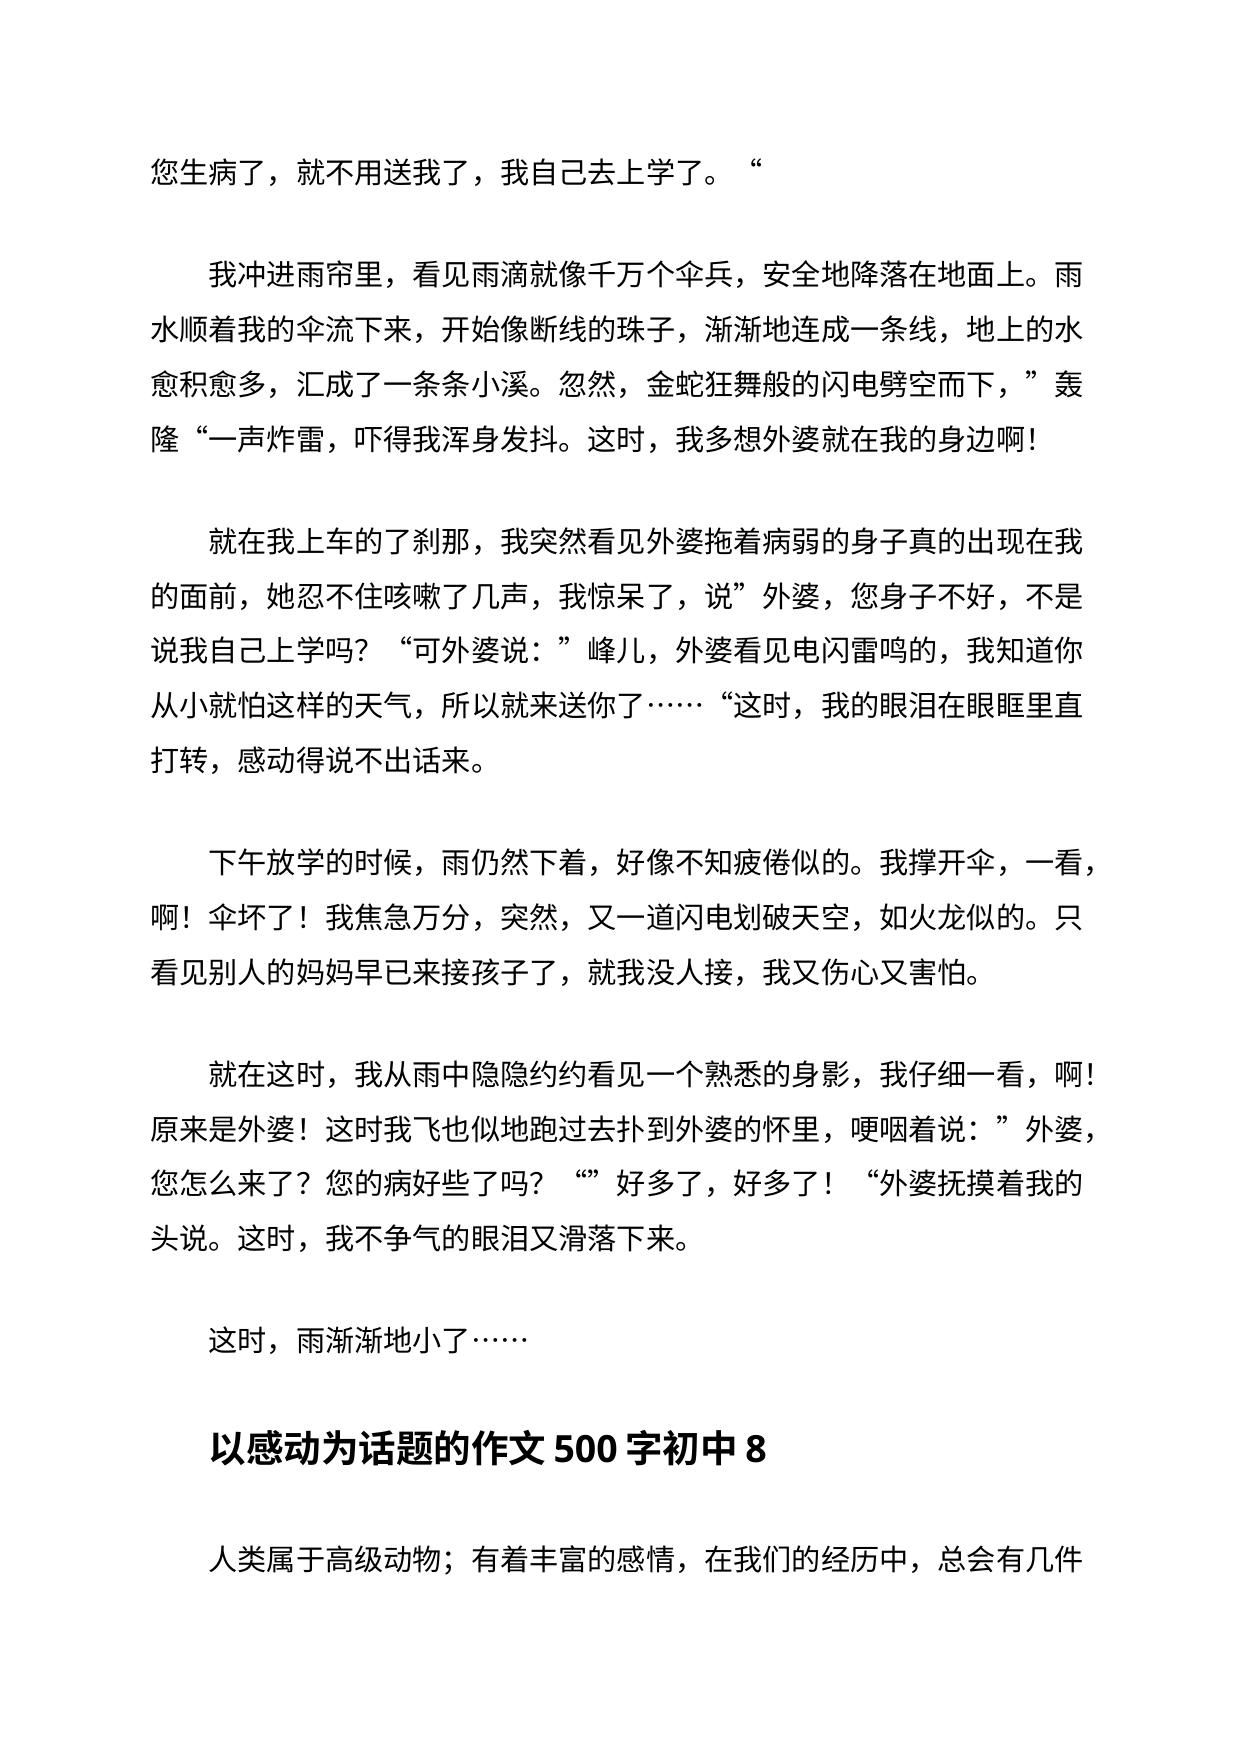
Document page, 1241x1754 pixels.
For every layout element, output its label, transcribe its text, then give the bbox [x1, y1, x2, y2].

text 就在我上车的了刹那，我突然看见外婆拖着病弱的身子真的出现在我的面前，她忍不住咳嗽了几声，我惊呆了，说”外婆，您身子不好，不是说我自己上学吗？“可外婆说：”峰儿，外婆看见电闪雷鸣的，我知道你从小就怕这样的天气，所以就来送你了……“这时，我的眼泪在眼眶里直打转，感动得说不出话来。 [150, 518, 1090, 780]
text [150, 1537, 1090, 1579]
text 我冲进雨帘里，看见雨滴就像千万个伞兵，安全地降落在地面上。雨水顺着我的伞流下来，开始像断线的珠子，渐渐地连成一条线，地上的水愈积愈多，汇成了一条条小溪。忽然，金蛇狂舞般的闪电劈空而下，”轰隆“一声炸雷，吓得我浑身发抖。这时，我多想外婆就在我的身边啊！ [150, 252, 1090, 459]
text 这时，雨渐渐地小了…… [150, 1318, 1090, 1360]
text 下午放学的时候，雨仍然下着，好像不知疲倦似的。我撑开伞，一看，啊！伞坏了！我焦急万分，突然，又一道闪电划破天空，如火龙似的。只看见别人的妈妈早已来接孩子了，就我没人接，我又伤心又害怕。 [150, 839, 1090, 992]
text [150, 150, 1090, 192]
text 就在这时，我从雨中隐隐约约看见一个熟悉的身影，我仔细一看，啊！原来是外婆！这时我飞也似地跑过去扑到外婆的怀里，哽咽着说：”外婆，您怎么来了？您的病好些了吗？“”好多了，好多了！“外婆抚摸着我的头说。这时，我不争气的眼泪又滑落下来。 [150, 1051, 1090, 1258]
text 以感动为话题的作文500字初中8 [150, 1419, 1090, 1474]
